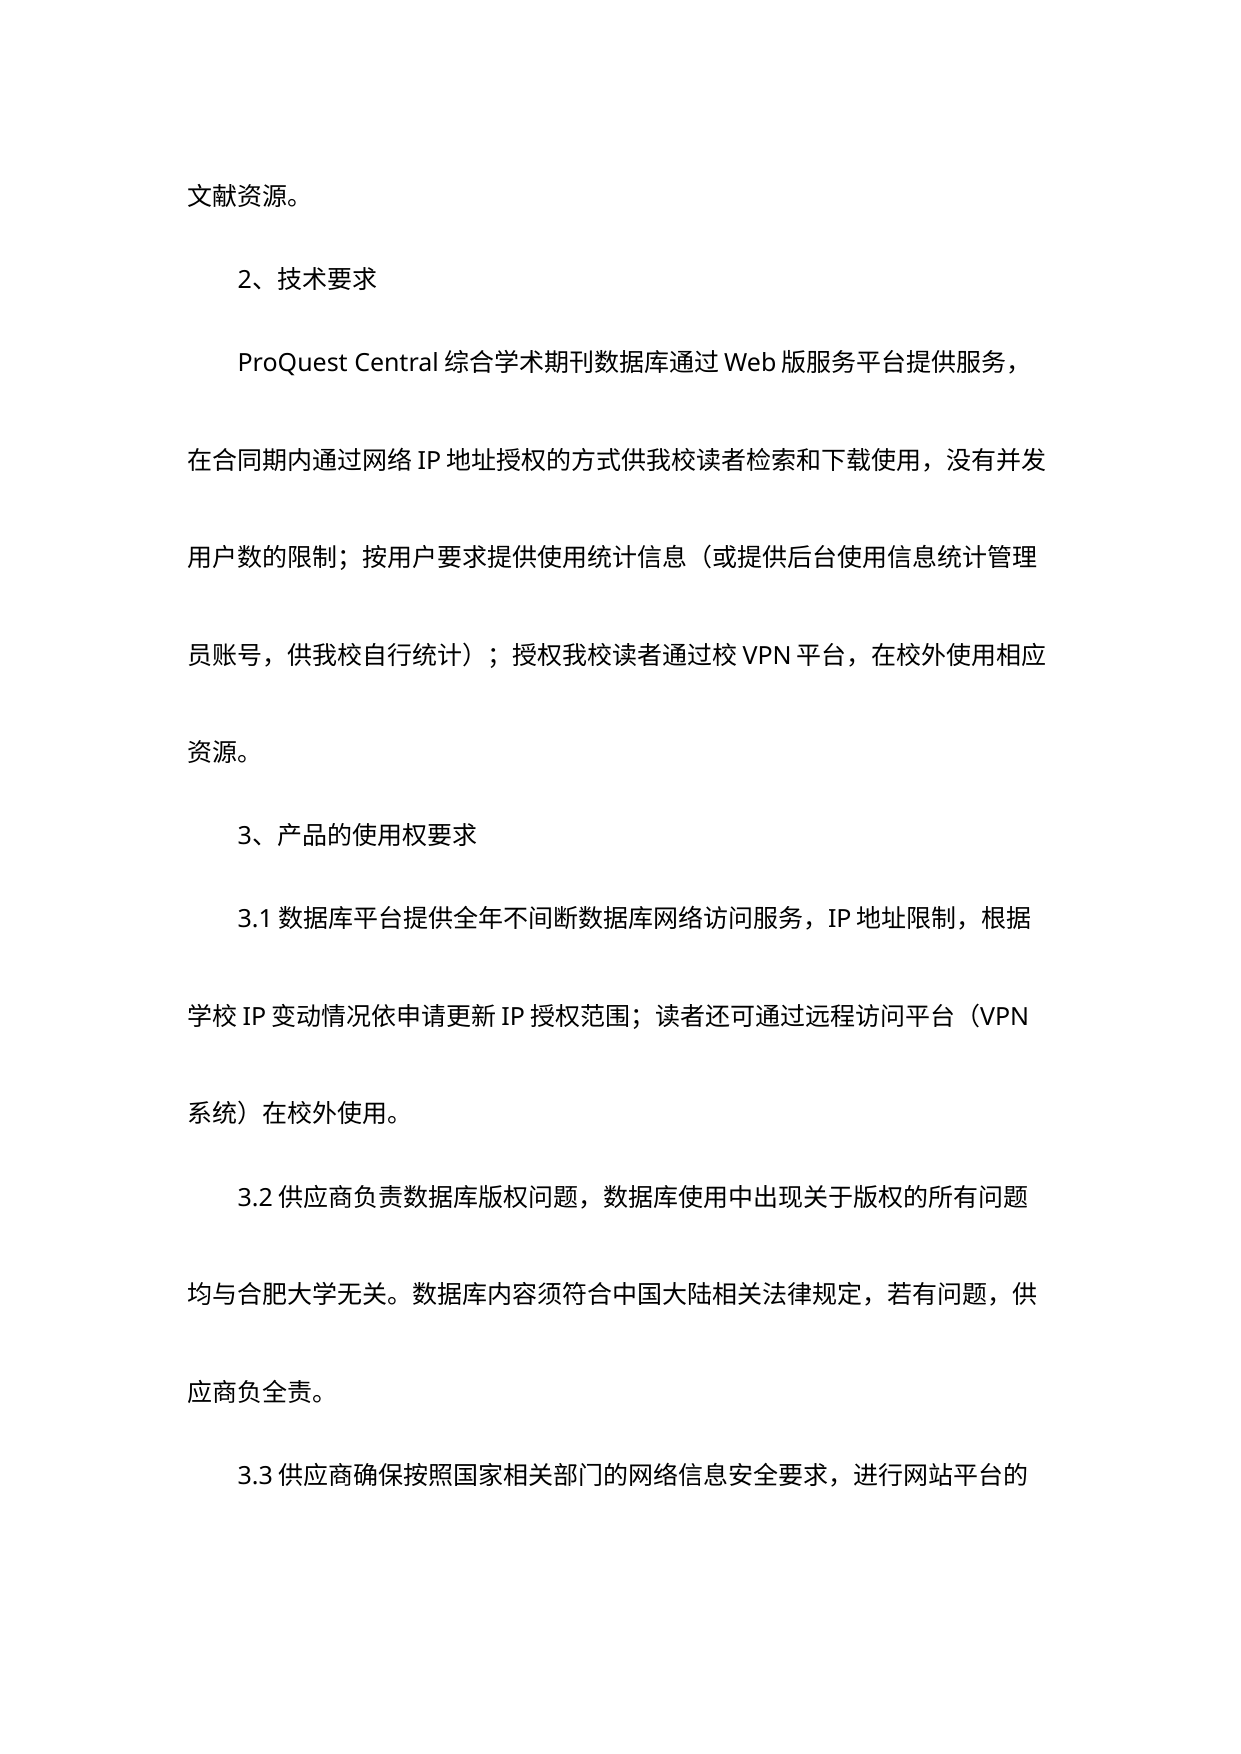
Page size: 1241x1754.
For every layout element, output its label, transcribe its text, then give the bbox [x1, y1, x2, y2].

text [187, 1441, 1053, 1506]
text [187, 162, 1053, 227]
text 2、技术要求 [187, 245, 1053, 310]
text 3.1数据库平台提供全年不间断数据库网络访问服务，IP地址限制，根据学校IP变动情况依申请更新IP授权范围；读者还可通过远程访问平台（VPN系统）在校外使用。 [187, 884, 1053, 1144]
text 3.2供应商负责数据库版权问题，数据库使用中出现关于版权的所有问题均与合肥大学无关。数据库内容须符合中国大陆相关法律规定，若有问题，供应商负全责。 [187, 1163, 1053, 1423]
text ProQuest Central综合学术期刊数据库通过Web版服务平台提供服务，在合同期内通过网络IP地址授权的方式供我校读者检索和下载使用，没有并发用户数的限制；按用户要求提供使用统计信息（或提供后台使用信息统计管理员账号，供我校自行统计）；授权我校读者通过校VPN平台，在校外使用相应资源。 [187, 328, 1053, 783]
text 3、产品的使用权要求 [187, 801, 1053, 866]
